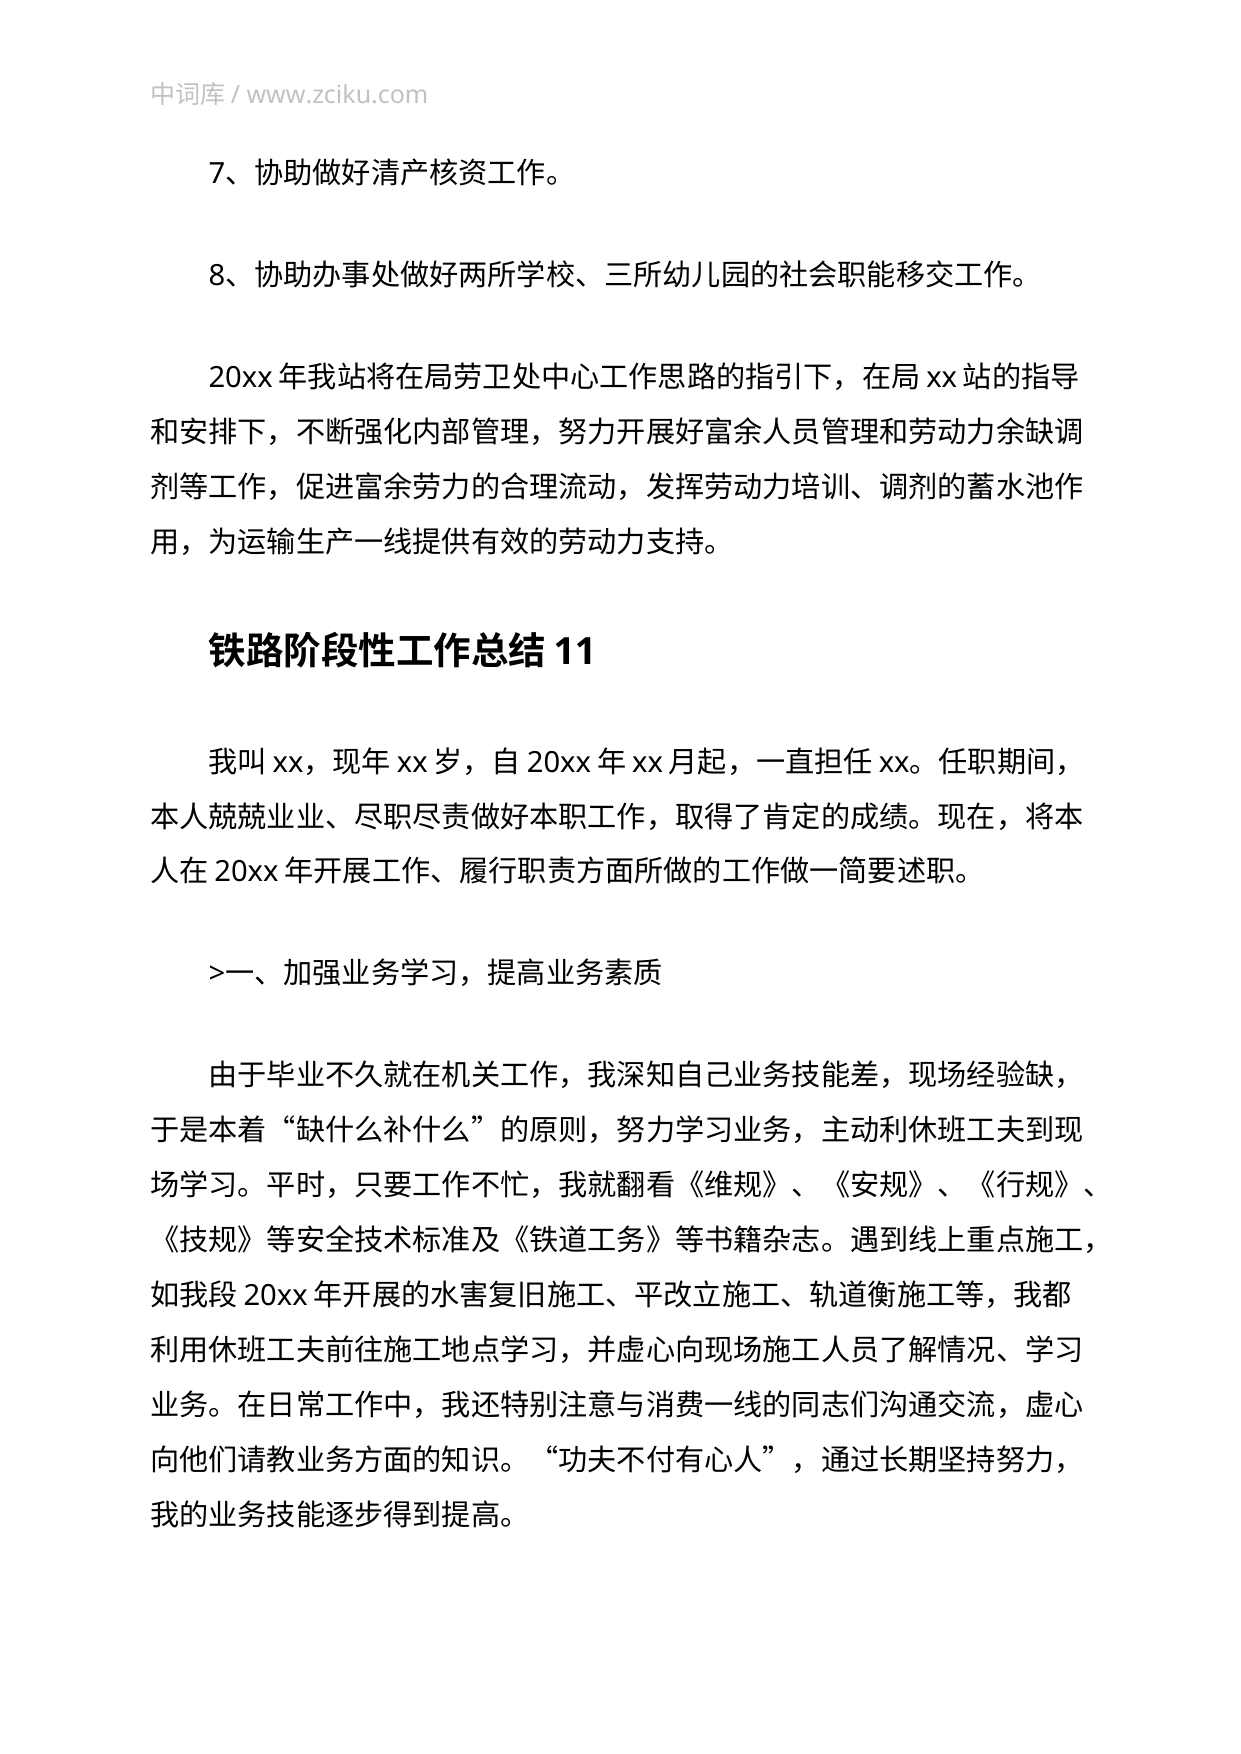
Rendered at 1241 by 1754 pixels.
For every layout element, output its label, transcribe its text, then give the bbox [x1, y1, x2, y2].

text 7、协助做好清产核资工作。 [150, 150, 1090, 192]
text 由于毕业不久就在机关工作，我深知自己业务技能差，现场经验缺，于是本着“缺什么补什么”的原则，努力学习业务，主动利休班工夫到现场学习。平时，只要工作不忙，我就翻看《维规》、《安规》、《行规》、《技规》等安全技术标准及《铁道工务》等书籍杂志。遇到线上重点施工，如我段20xx年开展的水害复旧施工、平改立施工、轨道衡施工等，我都利用休班工夫前往施工地点学习，并虚心向现场施工人员了解情况、学习业务。在日常工作中，我还特别注意与消费一线的同志们沟通交流，虚心向他们请教业务方面的知识。“功夫不付有心人”，通过长期坚持努力，我的业务技能逐步得到提高。 [150, 1052, 1090, 1533]
text 8、协助办事处做好两所学校、三所幼儿园的社会职能移交工作。 [150, 252, 1090, 294]
text >一、加强业务学习，提高业务素质 [150, 950, 1090, 992]
text 铁路阶段性工作总结11 [150, 621, 1090, 675]
text 20xx年我站将在局劳卫处中心工作思路的指引下，在局xx站的指导和安排下，不断强化内部管理，努力开展好富余人员管理和劳动力余缺调剂等工作，促进富余劳力的合理流动，发挥劳动力培训、调剂的蓄水池作用，为运输生产一线提供有效的劳动力支持。 [150, 354, 1090, 561]
text 我叫xx，现年xx岁，自20xx年xx月起，一直担任xx。任职期间，本人兢兢业业、尽职尽责做好本职工作，取得了肯定的成绩。现在，将本人在20xx年开展工作、履行职责方面所做的工作做一简要述职。 [150, 738, 1090, 890]
